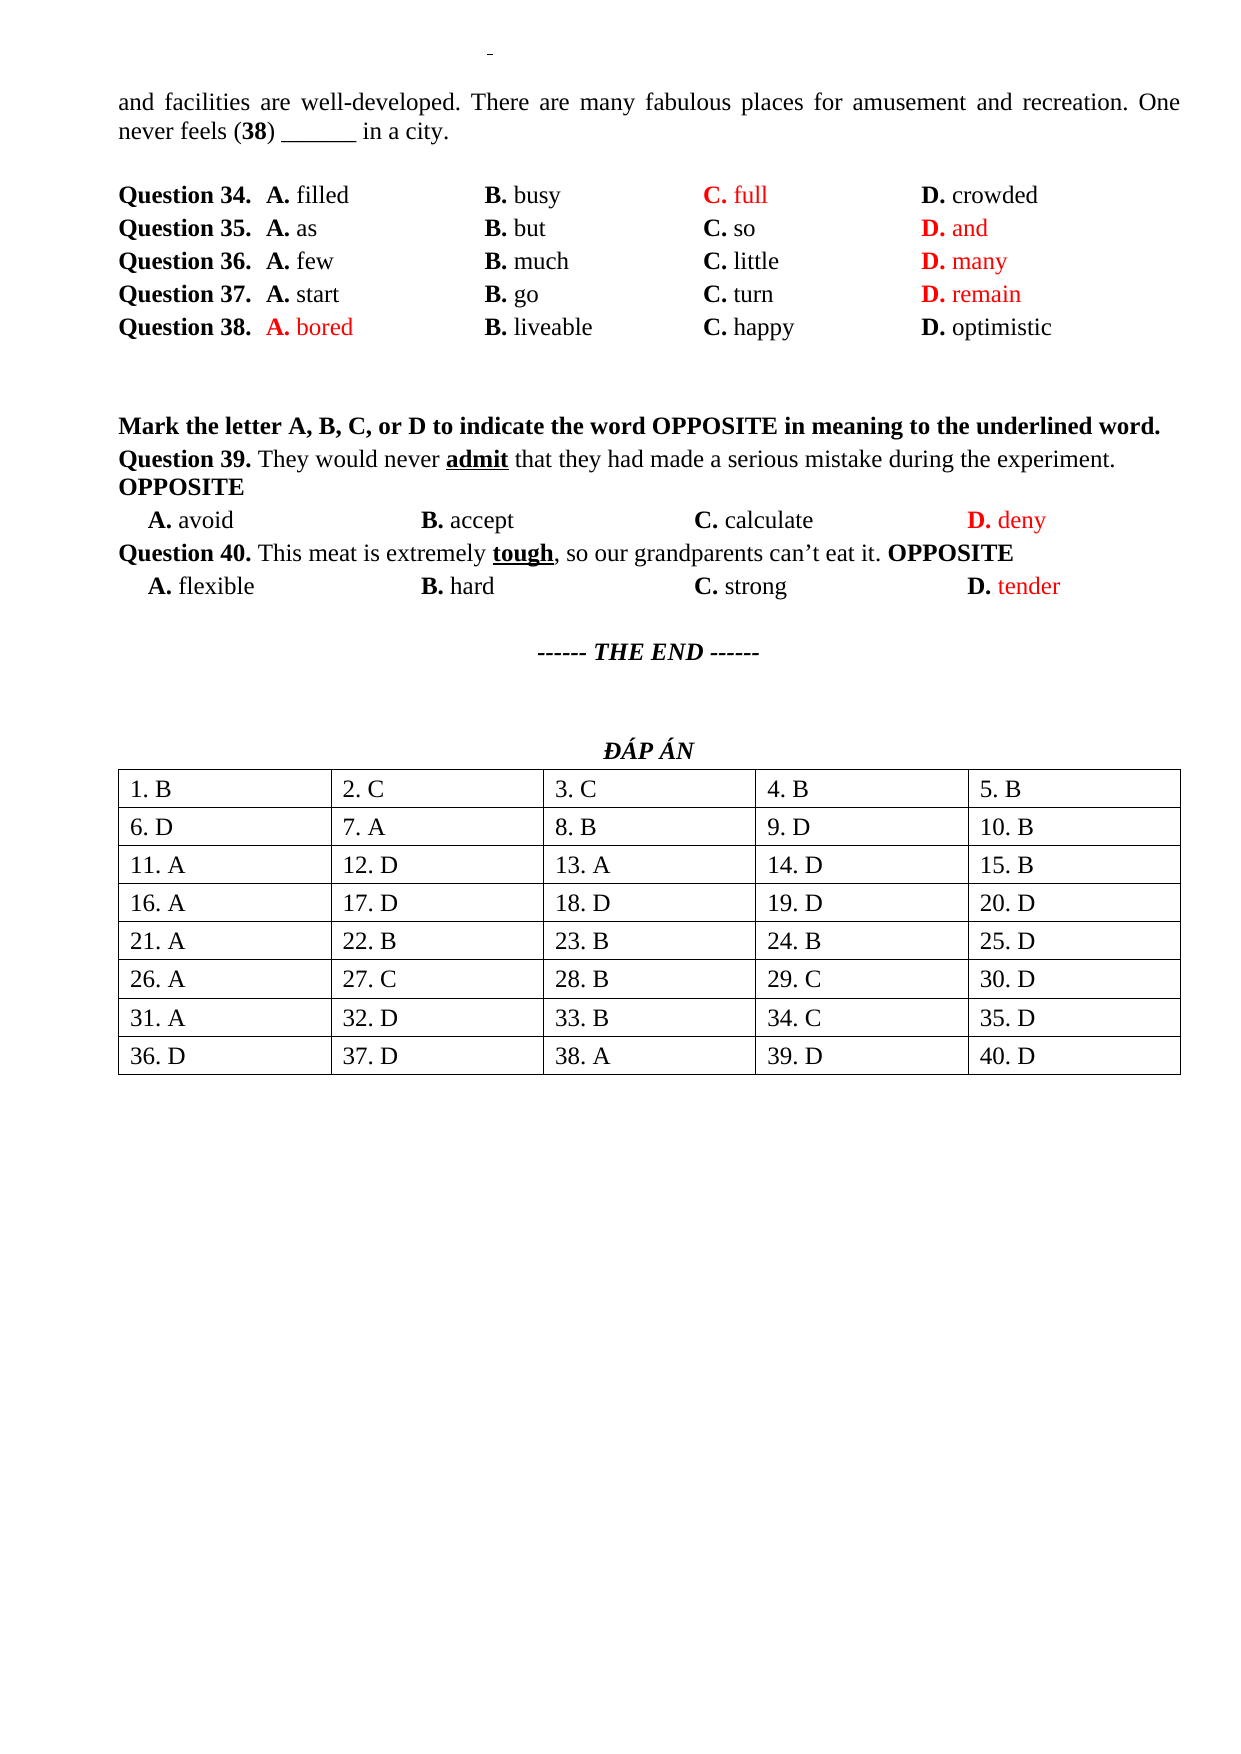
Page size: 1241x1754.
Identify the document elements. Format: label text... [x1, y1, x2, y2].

table_cell 25. D [969, 922, 1180, 959]
table_header 2. C [332, 770, 543, 807]
table_cell 32. D [332, 999, 543, 1036]
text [118, 87, 1181, 144]
text Question 40. This meat is extremely tough, so our grandparents can’t eat it. OPPOSITE [118, 538, 1181, 567]
table_cell 13. A [544, 846, 755, 883]
text Question 36. A. few B. much C. little D. many [118, 246, 1181, 275]
table_cell 7. A [332, 808, 543, 845]
table_header 1. B [119, 770, 331, 807]
table_cell 31. A [119, 999, 331, 1036]
text Question 38. A. bored B. liveable C. happy D. optimistic [118, 312, 1181, 341]
table_header 4. B [756, 770, 968, 807]
table_cell 30. D [969, 960, 1180, 997]
text Mark the letter A, B, C, or D to indicate the word OPPOSITE in meaning to the underlined word. [118, 411, 1181, 439]
table_cell 21. A [119, 922, 331, 959]
table_cell 23. B [544, 922, 755, 959]
table_cell 28. B [544, 960, 755, 997]
text ĐÁP ÁN [118, 736, 1181, 764]
table_cell 9. D [756, 808, 968, 845]
text A. avoid B. accept C. calculate D. deny [118, 505, 1181, 534]
table_cell 16. A [119, 884, 331, 921]
table_cell 36. D [119, 1037, 331, 1074]
table_cell 15. B [969, 846, 1180, 883]
table_cell 37. D [332, 1037, 543, 1074]
table_cell 24. B [756, 922, 968, 959]
table_cell 17. D [332, 884, 543, 921]
text A. flexible B. hard C. strong D. tender [118, 571, 1181, 600]
table_cell 8. B [544, 808, 755, 845]
table_cell 10. B [969, 808, 1180, 845]
table_header 5. B [969, 770, 1180, 807]
table_cell 34. C [756, 999, 968, 1036]
table_cell 19. D [756, 884, 968, 921]
text ------ THE END ------ [118, 637, 1181, 666]
table_cell 29. C [756, 960, 968, 997]
text Question 37. A. start B. go C. turn D. remain [118, 279, 1181, 308]
table_cell 18. D [544, 884, 755, 921]
table_cell 22. B [332, 922, 543, 959]
text Question 34. A. filled B. busy C. full D. crowded [118, 180, 1181, 209]
table_cell 35. D [969, 999, 1180, 1036]
table_cell 11. A [119, 846, 331, 883]
table_cell 6. D [119, 808, 331, 845]
table_header 3. C [544, 770, 755, 807]
table_cell 40. D [969, 1037, 1180, 1074]
text Question 39. They would never admit that they had made a serious mistake during the experiment. OPPOSITE [118, 444, 1181, 501]
table_cell 26. A [119, 960, 331, 997]
text Question 35. A. as B. but C. so D. and [118, 213, 1181, 242]
table_cell 20. D [969, 884, 1180, 921]
table_cell 14. D [756, 846, 968, 883]
table_cell 27. C [332, 960, 543, 997]
table_cell 33. B [544, 999, 755, 1036]
table_cell 38. A [544, 1037, 755, 1074]
table_cell 39. D [756, 1037, 968, 1074]
table_cell 12. D [332, 846, 543, 883]
